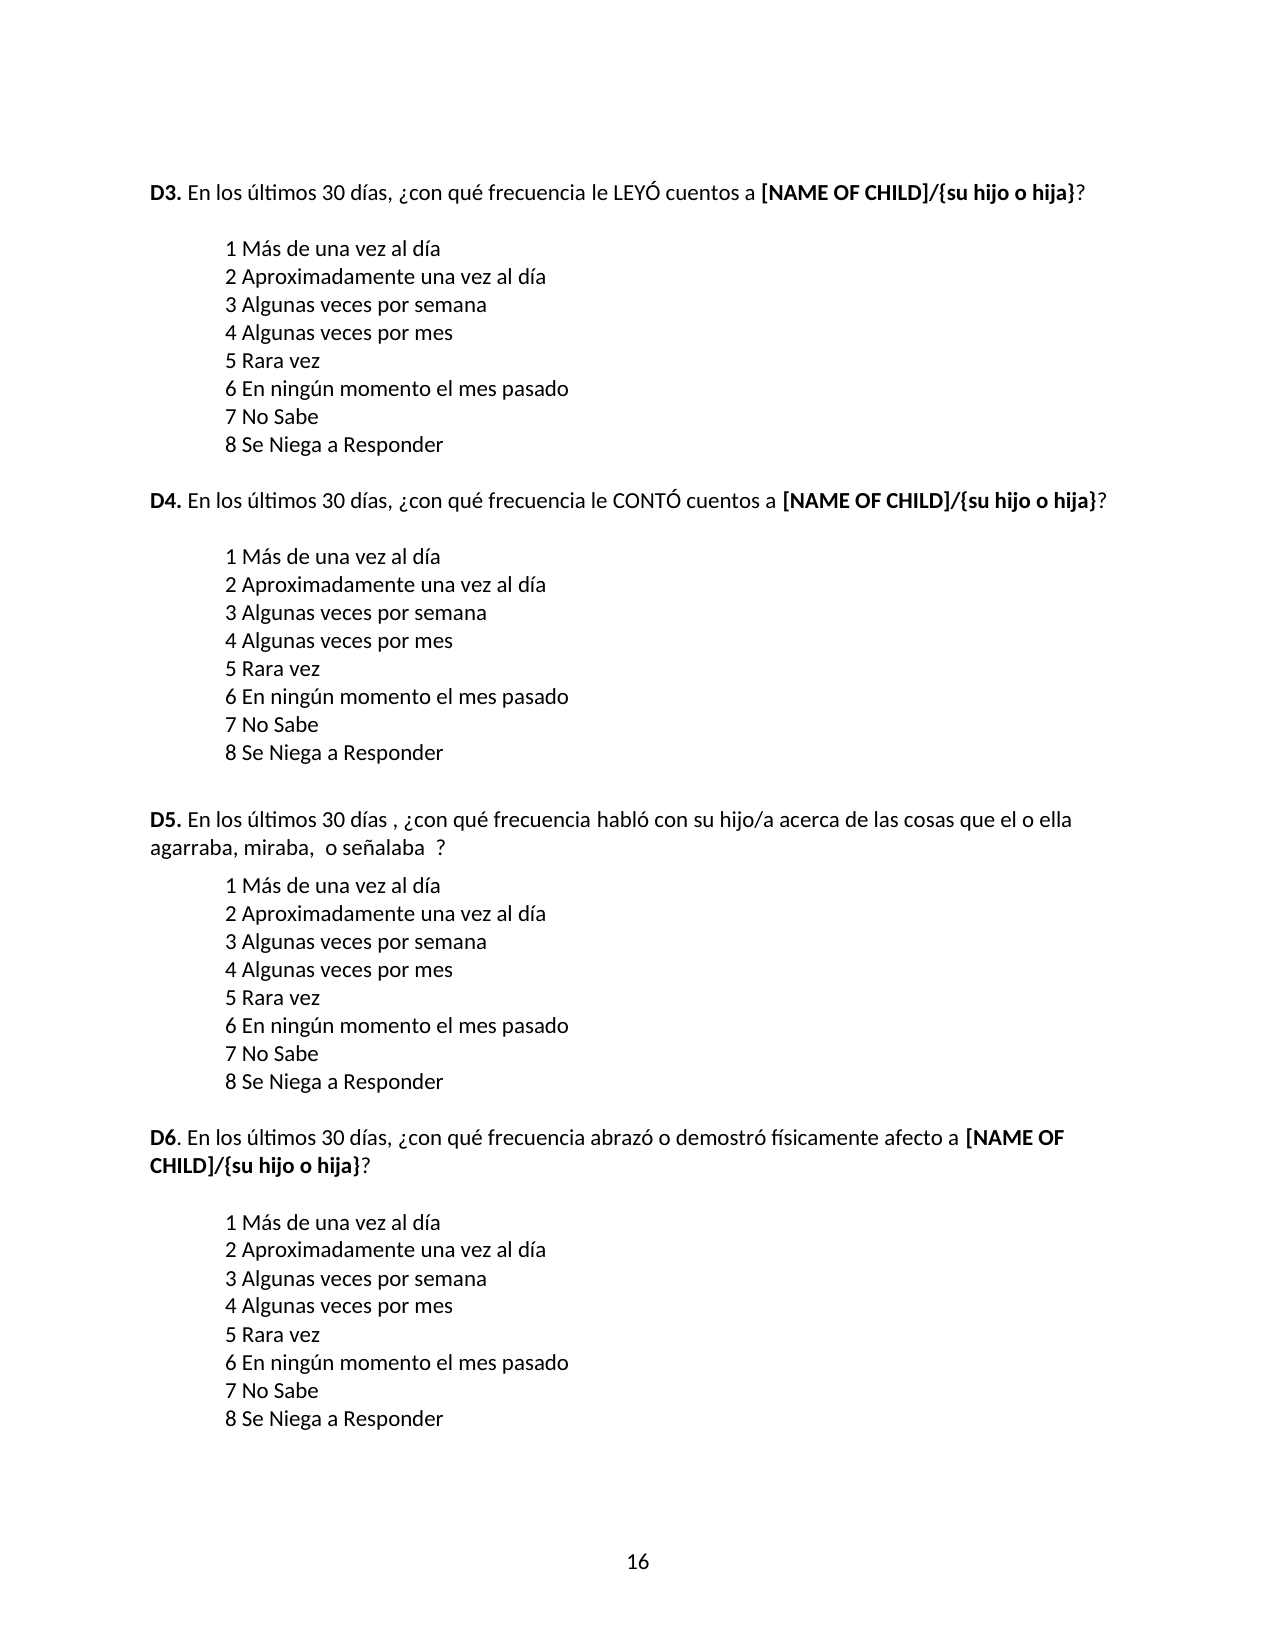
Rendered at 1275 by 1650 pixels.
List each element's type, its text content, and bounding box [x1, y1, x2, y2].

text 6 En ningún momento el mes pasado [225, 1348, 1125, 1376]
text 8 Se Niega a Responder [150, 738, 1125, 766]
text 3 Algunas veces por semana [225, 1264, 1125, 1292]
text 4 Algunas veces por mes [225, 1292, 1125, 1320]
text 2 Aproximadamente una vez al día [225, 899, 1125, 927]
text 7 No Sabe [150, 1376, 1125, 1404]
text 3 Algunas veces por semana [225, 290, 1125, 318]
text D5. En los últimos 30 días , ¿con qué frecuencia habló con su hijo/a acerca de las cosas que el o ella agarraba, miraba, o señalaba ? [150, 805, 1125, 861]
text 7 No Sabe [150, 402, 1125, 430]
text 4 Algunas veces por mes [225, 955, 1125, 983]
text 6 En ningún momento el mes pasado [225, 374, 1125, 402]
text 2 Aproximadamente una vez al día [225, 262, 1125, 290]
text 6 En ningún momento el mes pasado [225, 682, 1125, 710]
text D6. En los últimos 30 días, ¿con qué frecuencia abrazó o demostró físicamente afecto a [NAME OF CHILD]/{su hijo o hija}? [150, 1123, 1125, 1179]
text 5 Rara vez [225, 346, 1125, 374]
text 1 Más de una vez al día [225, 871, 1125, 899]
text 3 Algunas veces por semana [225, 598, 1125, 626]
text 8 Se Niega a Responder [150, 430, 1125, 458]
text 8 Se Niega a Responder [150, 1404, 1125, 1432]
text D4. En los últimos 30 días, ¿con qué frecuencia le CONTÓ cuentos a [NAME OF CHILD]/{su hijo o hija}? [150, 486, 1125, 514]
text 8 Se Niega a Responder [150, 1067, 1125, 1096]
text D3. En los últimos 30 días, ¿con qué frecuencia le LEYÓ cuentos a [NAME OF CHILD]/{su hijo o hija}? [150, 178, 1125, 206]
text 2 Aproximadamente una vez al día [225, 570, 1125, 598]
text 5 Rara vez [225, 1320, 1125, 1348]
text 1 Más de una vez al día [225, 542, 1125, 570]
text 2 Aproximadamente una vez al día [225, 1236, 1125, 1264]
text 1 Más de una vez al día [225, 234, 1125, 262]
text 6 En ningún momento el mes pasado [225, 1011, 1125, 1039]
text 3 Algunas veces por semana [225, 927, 1125, 955]
text 7 No Sabe [150, 1039, 1125, 1067]
text 4 Algunas veces por mes [225, 318, 1125, 346]
text 7 No Sabe [150, 710, 1125, 738]
text 5 Rara vez [225, 654, 1125, 682]
text 4 Algunas veces por mes [225, 626, 1125, 654]
text 1 Más de una vez al día [225, 1208, 1125, 1236]
text 5 Rara vez [225, 983, 1125, 1011]
